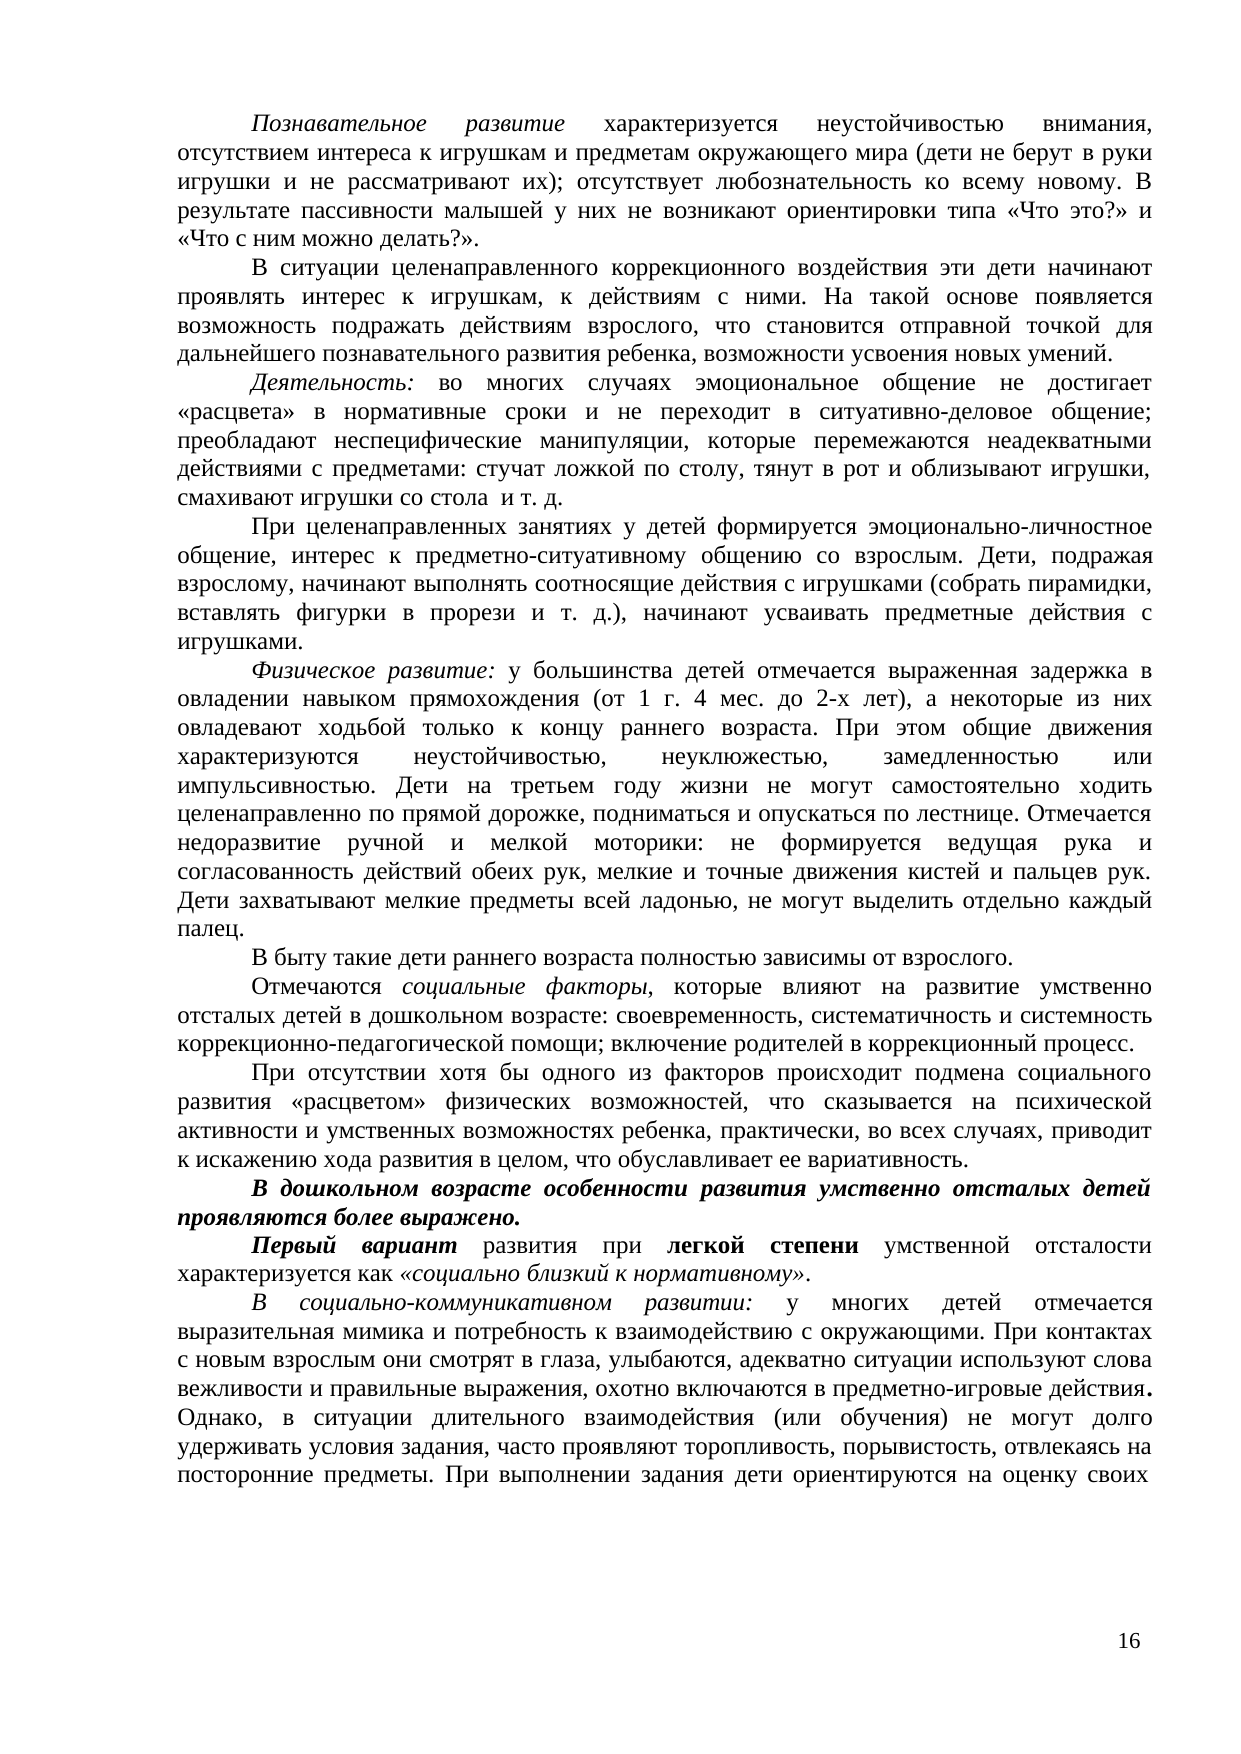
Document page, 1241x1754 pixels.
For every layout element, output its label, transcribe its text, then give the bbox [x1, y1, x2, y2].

text В ситуации целенаправленного коррекционного воздействия эти дети начинают проявлять интерес к игрушкам, к действиям с ними. На такой основе появляется возможность подражать действиям взрослого, что становится отправной точкой для дальнейшего познавательного развития ребенка, возможности усвоения новых умений. [177, 252, 1153, 367]
text Деятельность: во многих случаях эмоциональное общение не достигает «расцвета» в нормативные сроки и не переходит в ситуативно-деловое общение; преобладают неспецифические манипуляции, которые перемежаются неадекватными действиями с предметами: стучат ложкой по столу, тянут в рот и облизывают игрушки, смахивают игрушки со стола и т. д. [177, 367, 1152, 511]
text При отсутствии хотя бы одного из факторов происходит подмена социального развития «расцветом» физических возможностей, что сказывается на психической активности и умственных возможностях ребенка, практически, во всех случаях, приводит к искажению хода развития в целом, что обуславливает ее вариативность. [177, 1057, 1152, 1172]
text Познавательное развитие характеризуется неустойчивостью внимания, отсутствием интереса к игрушкам и предметам окружающего мира (дети не берут в руки игрушки и не рассматривают их); отсутствует любознательность ко всему новому. В результате пассивности малышей у них не возникают ориентировки типа «Что это?» и «Что с ним можно делать?». [177, 108, 1152, 252]
text При целенаправленных занятиях у детей формируется эмоционально-личностное общение, интерес к предметно-ситуативному общению со взрослым. Дети, подражая взрослому, начинают выполнять соотносящие действия с игрушками (собрать пирамидки, вставлять фигурки в прорези и т. д.), начинают усваивать предметные действия с игрушками. [177, 511, 1153, 655]
text Первый вариант развития при легкой степени умственной отсталости характеризуется как «социально близкий к нормативному». [177, 1231, 1152, 1287]
subtitle В дошкольном возрасте особенности развития умственно отсталых детей проявляются более выражено. [177, 1173, 1151, 1231]
text В социально-коммуникативном развитии: у многих детей отмечается выразительная мимика и потребность к взаимодействию с окружающими. При контактах с новым взрослым они смотрят в глаза, улыбаются, адекватно ситуации используют слова вежливости и правильные выражения, охотно включаются в предметно-игровые действия. Однако, в ситуации длительного взаимодействия (или обучения) не могут долго удерживать условия задания, часто проявляют торопливость, порывистость, отвлекаясь на посторонние предметы. При выполнении задания дети ориентируются на оценку своих [177, 1287, 1153, 1488]
text Физическое развитие: у большинства детей отмечается выраженная задержка в овладении навыком прямохождения (от 1 г. 4 мес. до 2-х лет), а некоторые из них овладевают ходьбой только к концу раннего возраста. При этом общие движения характеризуются неустойчивостью, неуклюжестью, замедленностью или импульсивностью. Дети на третьем году жизни не могут самостоятельно ходить целенаправленно по прямой дорожке, подниматься и опускаться по лестнице. Отмечается недоразвитие ручной и мелкой моторики: не формируется ведущая рука и согласованность действий обеих рук, мелкие и точные движения кистей и пальцев рук. Дети захватывают мелкие предметы всей ладонью, не могут выделить отдельно каждый палец. [177, 655, 1153, 942]
text Отмечаются социальные факторы, которые влияют на развитие умственно отсталых детей в дошкольном возрасте: своевременность, систематичность и системность коррекционно-педагогической помощи; включение родителей в коррекционный процесс. [177, 971, 1152, 1057]
text В быту такие дети раннего возраста полностью зависимы от взрослого. [251, 942, 1207, 971]
